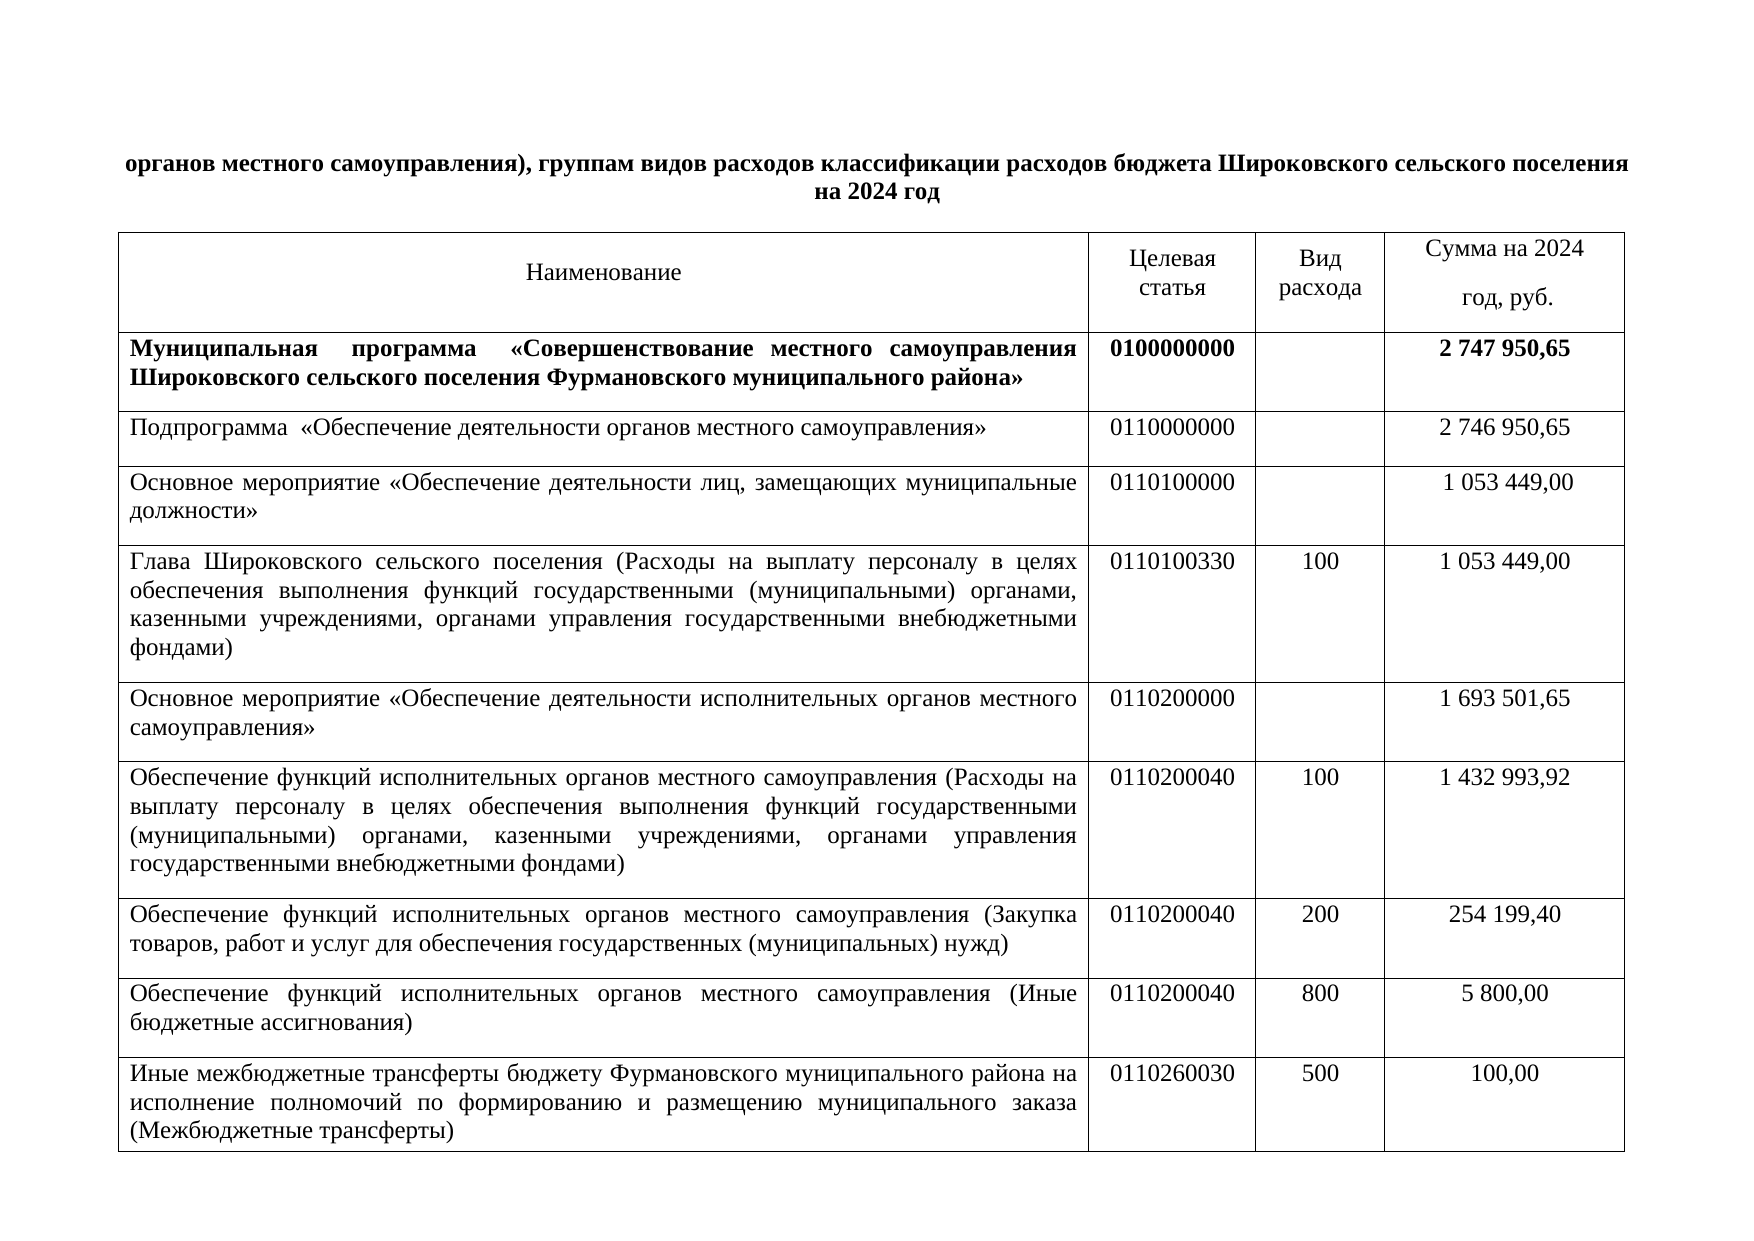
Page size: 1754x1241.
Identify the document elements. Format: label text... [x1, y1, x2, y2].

table_cell [1256, 333, 1384, 411]
table_cell 2 746 950,65 [1385, 412, 1624, 466]
table_cell 1 693 501,65 [1385, 683, 1624, 761]
table_cell 100,00 [1385, 1058, 1624, 1151]
table_cell 0110200040 [1089, 762, 1255, 898]
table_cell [119, 1058, 1088, 1151]
table_cell Обеспечение функций исполнительных органов местного самоуправления (Иные бюджетные ассигнования) [119, 979, 1088, 1057]
table_header Наименование [119, 233, 1088, 332]
table_cell 254 199,40 [1385, 899, 1624, 977]
table_cell Подпрограмма «Обеспечение деятельности органов местного самоуправления» [119, 412, 1088, 466]
table_header Сумма на 2024 год, руб. [1385, 233, 1624, 332]
table_cell 0110200040 [1089, 979, 1255, 1057]
table_cell 100 [1256, 546, 1384, 682]
table_cell 500 [1256, 1058, 1384, 1151]
table_cell 0110260030 [1089, 1058, 1255, 1151]
table_cell 2 747 950,65 [1385, 333, 1624, 411]
table_cell [1256, 412, 1384, 466]
table_cell Основное мероприятие «Обеспечение деятельности исполнительных органов местного самоуправления» [119, 683, 1088, 761]
table_cell 0110200000 [1089, 683, 1255, 761]
table_cell 1 053 449,00 [1385, 546, 1624, 682]
table_cell 800 [1256, 979, 1384, 1057]
table_cell 0110000000 [1089, 412, 1255, 466]
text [118, 148, 1636, 205]
table_cell 200 [1256, 899, 1384, 977]
table_cell 100 [1256, 762, 1384, 898]
table_cell 5 800,00 [1385, 979, 1624, 1057]
table_cell 0110100000 [1089, 467, 1255, 545]
table_cell Муниципальная программа «Совершенствование местного самоуправления Широковского сельского поселения Фурмановского муниципального района» [119, 333, 1088, 411]
table_cell Обеспечение функций исполнительных органов местного самоуправления (Расходы на выплату персоналу в целях обеспечения выполнения функций государственными (муниципальными) органами, казенными учреждениями, органами управления государственными внебюджетными фондами) [119, 762, 1088, 898]
table_cell Обеспечение функций исполнительных органов местного самоуправления (Закупка товаров, работ и услуг для обеспечения государственных (муниципальных) нужд) [119, 899, 1088, 977]
table_cell Основное мероприятие «Обеспечение деятельности лиц, замещающих муниципальные должности» [119, 467, 1088, 545]
table_cell 1 053 449,00 [1385, 467, 1624, 545]
table_header Целевая статья [1089, 233, 1255, 332]
table_cell 0110100330 [1089, 546, 1255, 682]
table_cell [1256, 467, 1384, 545]
table_cell [1256, 683, 1384, 761]
table_cell Глава Широковского сельского поселения (Расходы на выплату персоналу в целях обеспечения выполнения функций государственными (муниципальными) органами, казенными учреждениями, органами управления государственными внебюджетными фондами) [119, 546, 1088, 682]
table_header Вид расхода [1256, 233, 1384, 332]
table_cell 0110200040 [1089, 899, 1255, 977]
table_cell 1 432 993,92 [1385, 762, 1624, 898]
table_cell 0100000000 [1089, 333, 1255, 411]
